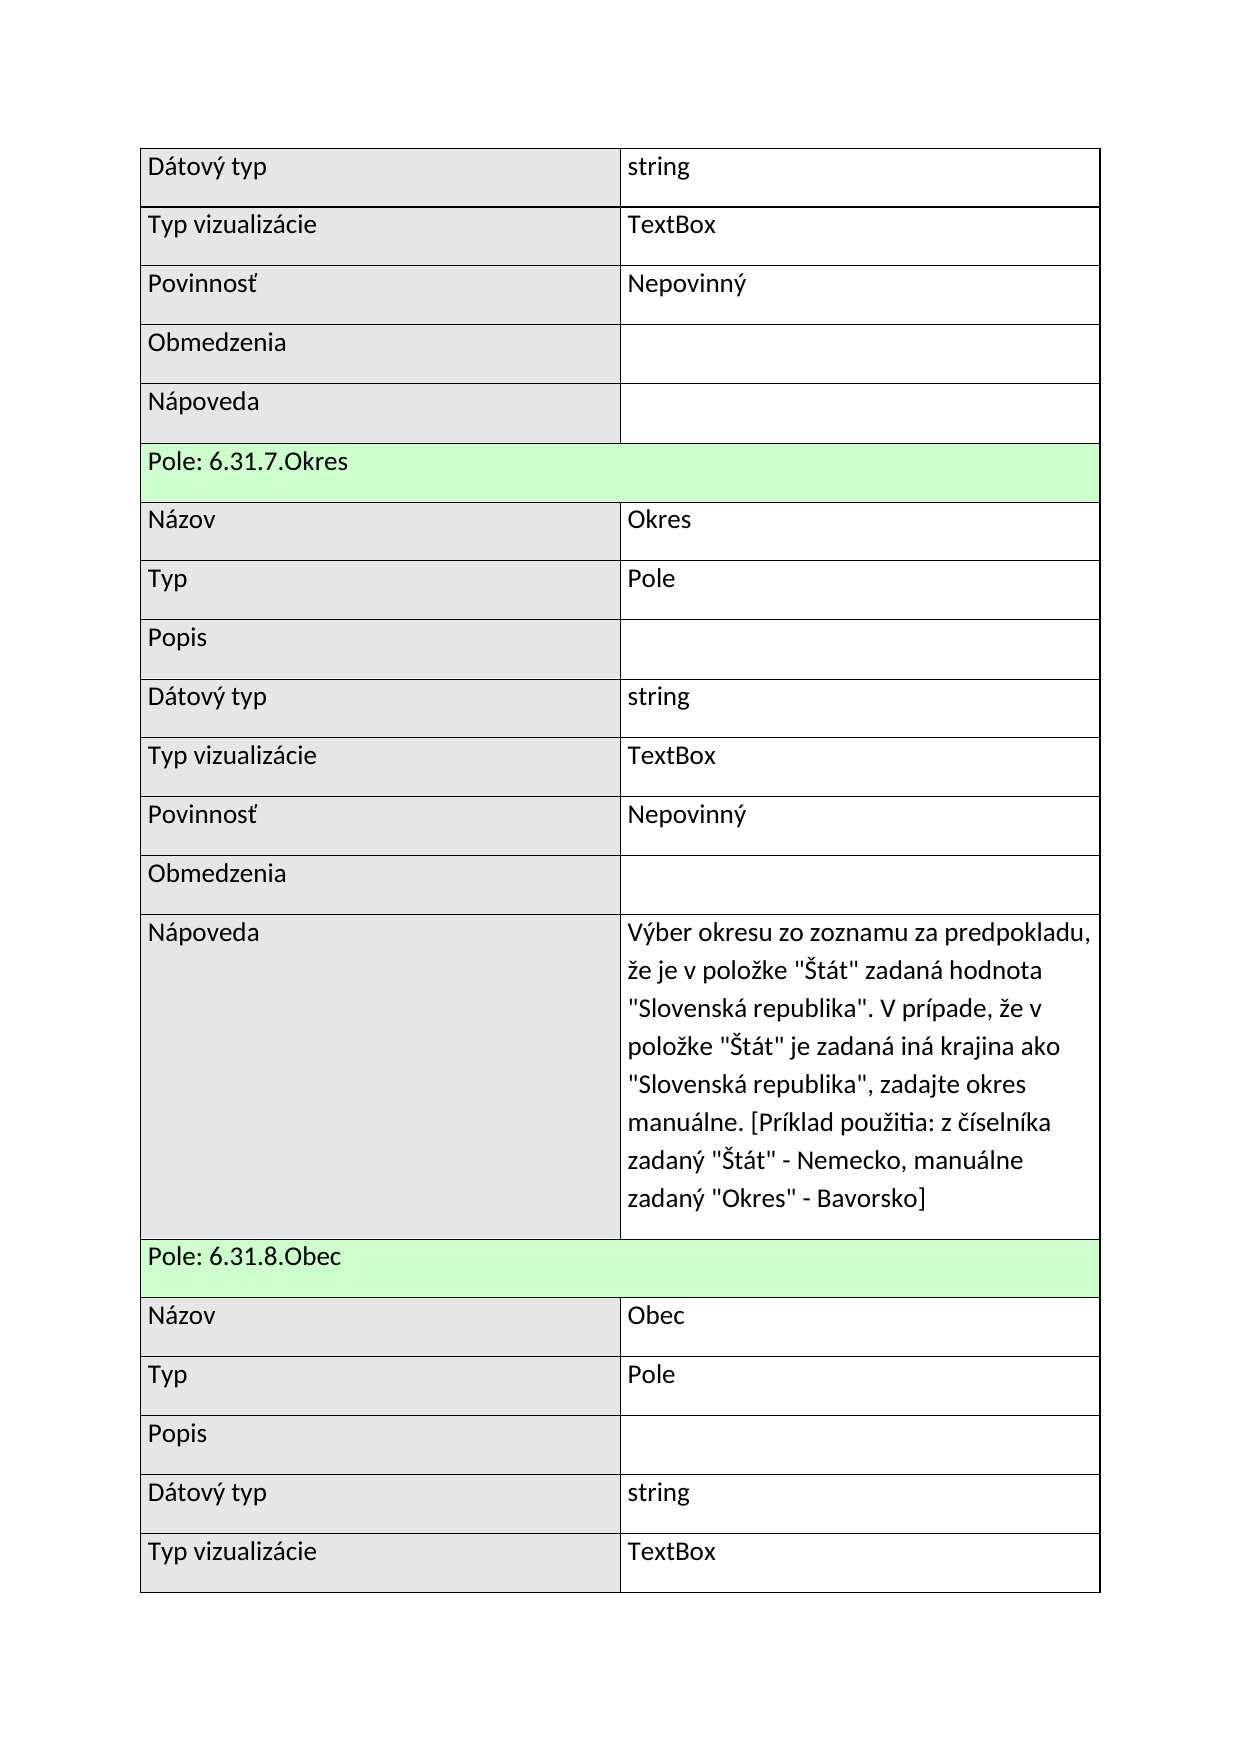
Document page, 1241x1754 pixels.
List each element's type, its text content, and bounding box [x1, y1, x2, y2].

table_cell Názov [141, 1298, 620, 1356]
table_cell string [621, 1475, 1099, 1533]
table_cell Dátový typ [141, 149, 620, 206]
table_cell string [621, 680, 1099, 737]
table_cell [621, 384, 1099, 443]
table_cell Dátový typ [141, 1475, 620, 1533]
table_cell Povinnosť [141, 797, 620, 855]
table_cell Typ vizualizácie [141, 738, 620, 796]
table_cell Názov [141, 503, 620, 560]
table_cell [621, 325, 1099, 383]
table_cell Typ vizualizácie [141, 1534, 620, 1592]
table_cell TextBox [621, 738, 1099, 796]
table_cell [621, 620, 1099, 678]
table_cell Pole: 6.31.7.Okres [141, 444, 1099, 502]
table_cell Nepovinný [621, 797, 1099, 855]
table_cell [621, 1416, 1099, 1474]
table_cell Pole [621, 561, 1099, 619]
table_cell Nápoveda [141, 384, 620, 443]
table_cell Povinnosť [141, 266, 620, 324]
table_cell Nepovinný [621, 266, 1099, 324]
table_cell Pole: 6.31.8.Obec [141, 1240, 1099, 1297]
table_cell Dátový typ [141, 680, 620, 737]
table_cell Popis [141, 620, 620, 678]
table_cell Typ vizualizácie [141, 208, 620, 265]
table_cell Obmedzenia [141, 325, 620, 383]
table_cell Nápoveda [141, 915, 620, 1238]
table_cell [621, 856, 1099, 914]
table_cell Okres [621, 503, 1099, 560]
table_cell string [621, 149, 1099, 206]
table_cell TextBox [621, 208, 1099, 265]
table_cell Výber okresu zo zoznamu za predpokladu, že je v položke "Štát" zadaná hodnota "Slovenská republika". V prípade, že v položke "Štát" je zadaná iná krajina ako "Slovenská republika", zadajte okres manuálne. [Príklad použitia: z číselníka zadaný "Štát" - Nemecko, manuálne zadaný "Okres" - Bavorsko] [621, 915, 1099, 1238]
table_cell TextBox [621, 1534, 1099, 1592]
table_cell Popis [141, 1416, 620, 1474]
table_cell Obmedzenia [141, 856, 620, 914]
table_cell Pole [621, 1357, 1099, 1415]
table_cell Obec [621, 1298, 1099, 1356]
table_cell Typ [141, 1357, 620, 1415]
table_cell Typ [141, 561, 620, 619]
